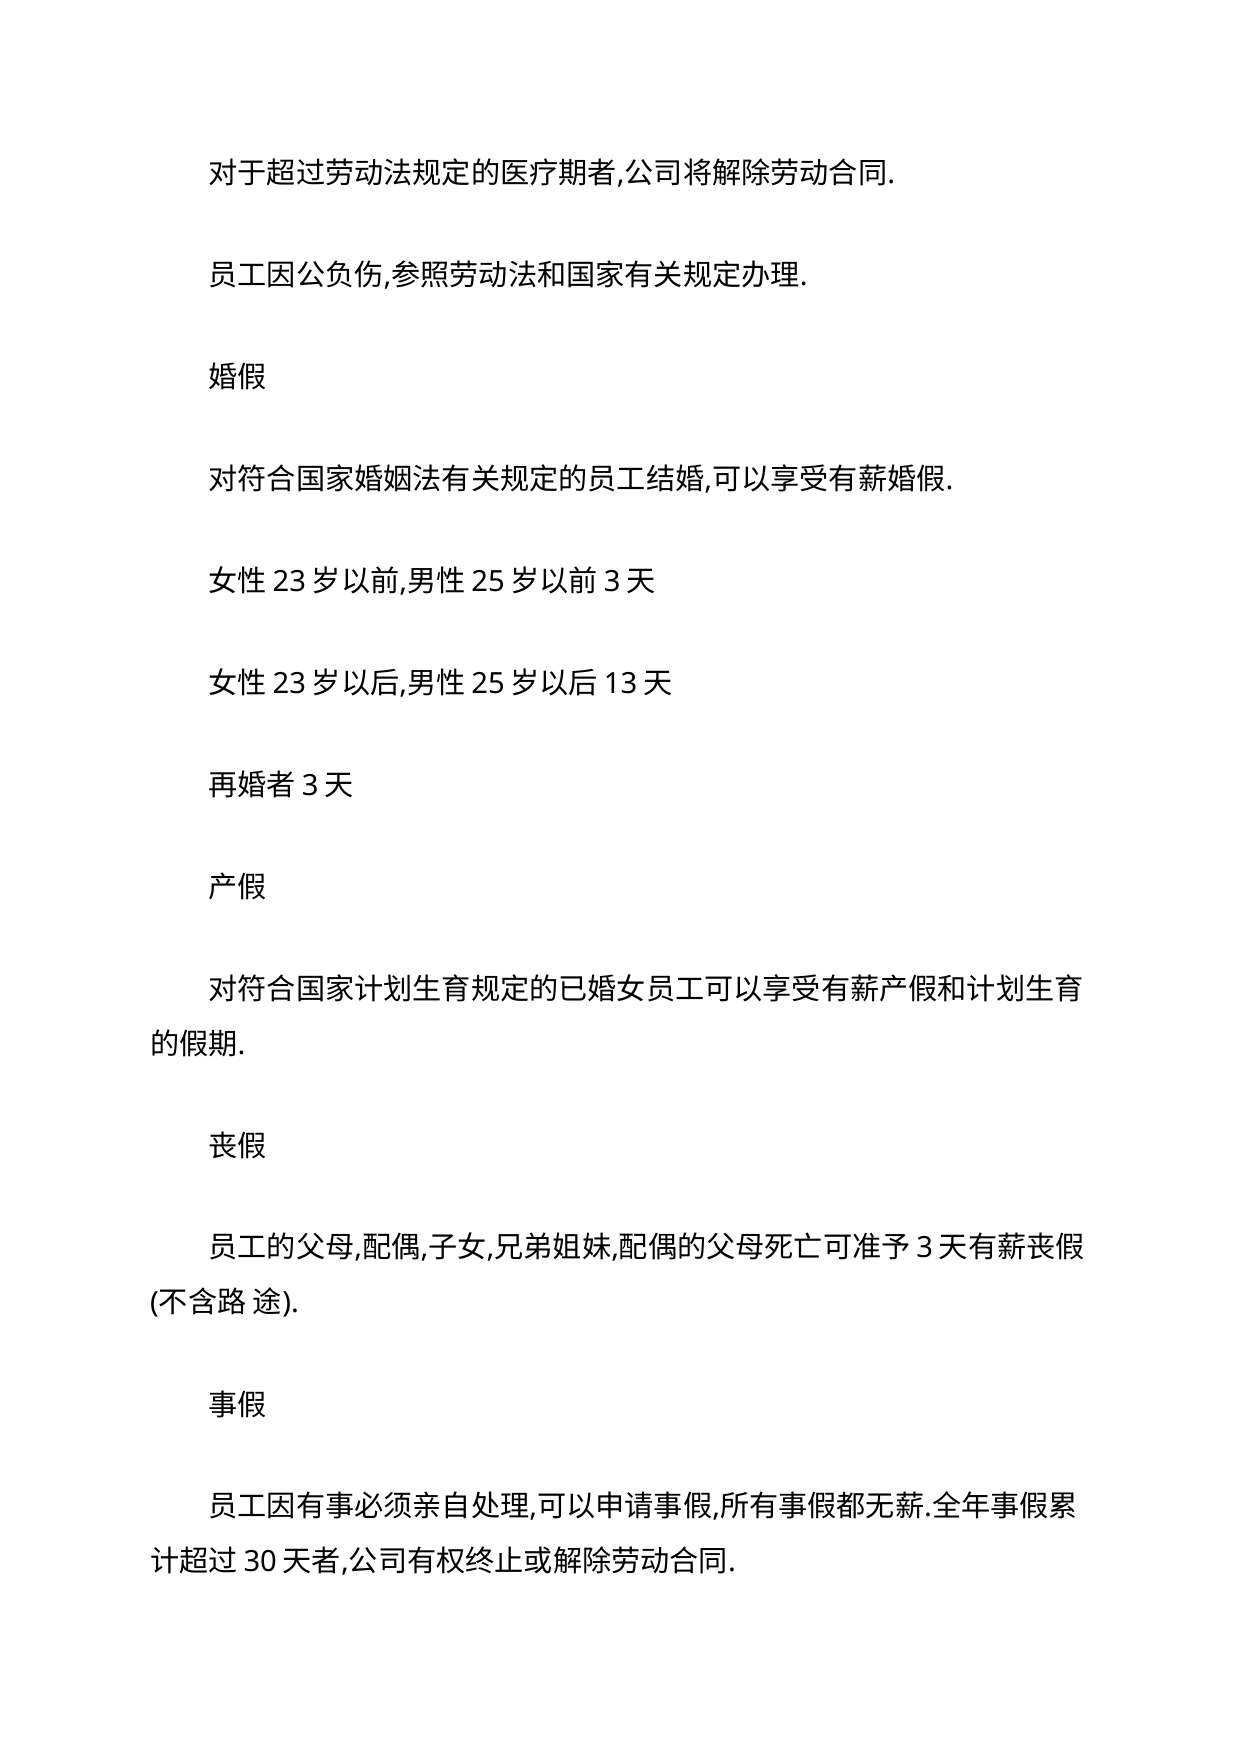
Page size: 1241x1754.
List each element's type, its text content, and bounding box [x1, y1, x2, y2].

text 产假 [150, 864, 1090, 906]
text 对于超过劳动法规定的医疗期者,公司将解除劳动合同. [150, 150, 1090, 192]
text 对符合国家计划生育规定的已婚女员工可以享受有薪产假和计划生育的假期. [150, 965, 1090, 1063]
text 丧假 [150, 1122, 1090, 1164]
text 对符合国家婚姻法有关规定的员工结婚,可以享受有薪婚假. [150, 456, 1090, 498]
text 女性23岁以后,男性25岁以后13天 [150, 660, 1090, 702]
text 员工的父母,配偶,子女,兄弟姐妹,配偶的父母死亡可准予3天有薪丧假(不含路 途). [150, 1224, 1090, 1321]
text 再婚者3天 [150, 762, 1090, 804]
text 婚假 [150, 354, 1090, 396]
text 女性23岁以前,男性25岁以前3天 [150, 558, 1090, 600]
text 员工因公负伤,参照劳动法和国家有关规定办理. [150, 252, 1090, 294]
text 员工因有事必须亲自处理,可以申请事假,所有事假都无薪.全年事假累计超过30天者,公司有权终止或解除劳动合同. [150, 1483, 1090, 1580]
text 事假 [150, 1381, 1090, 1423]
